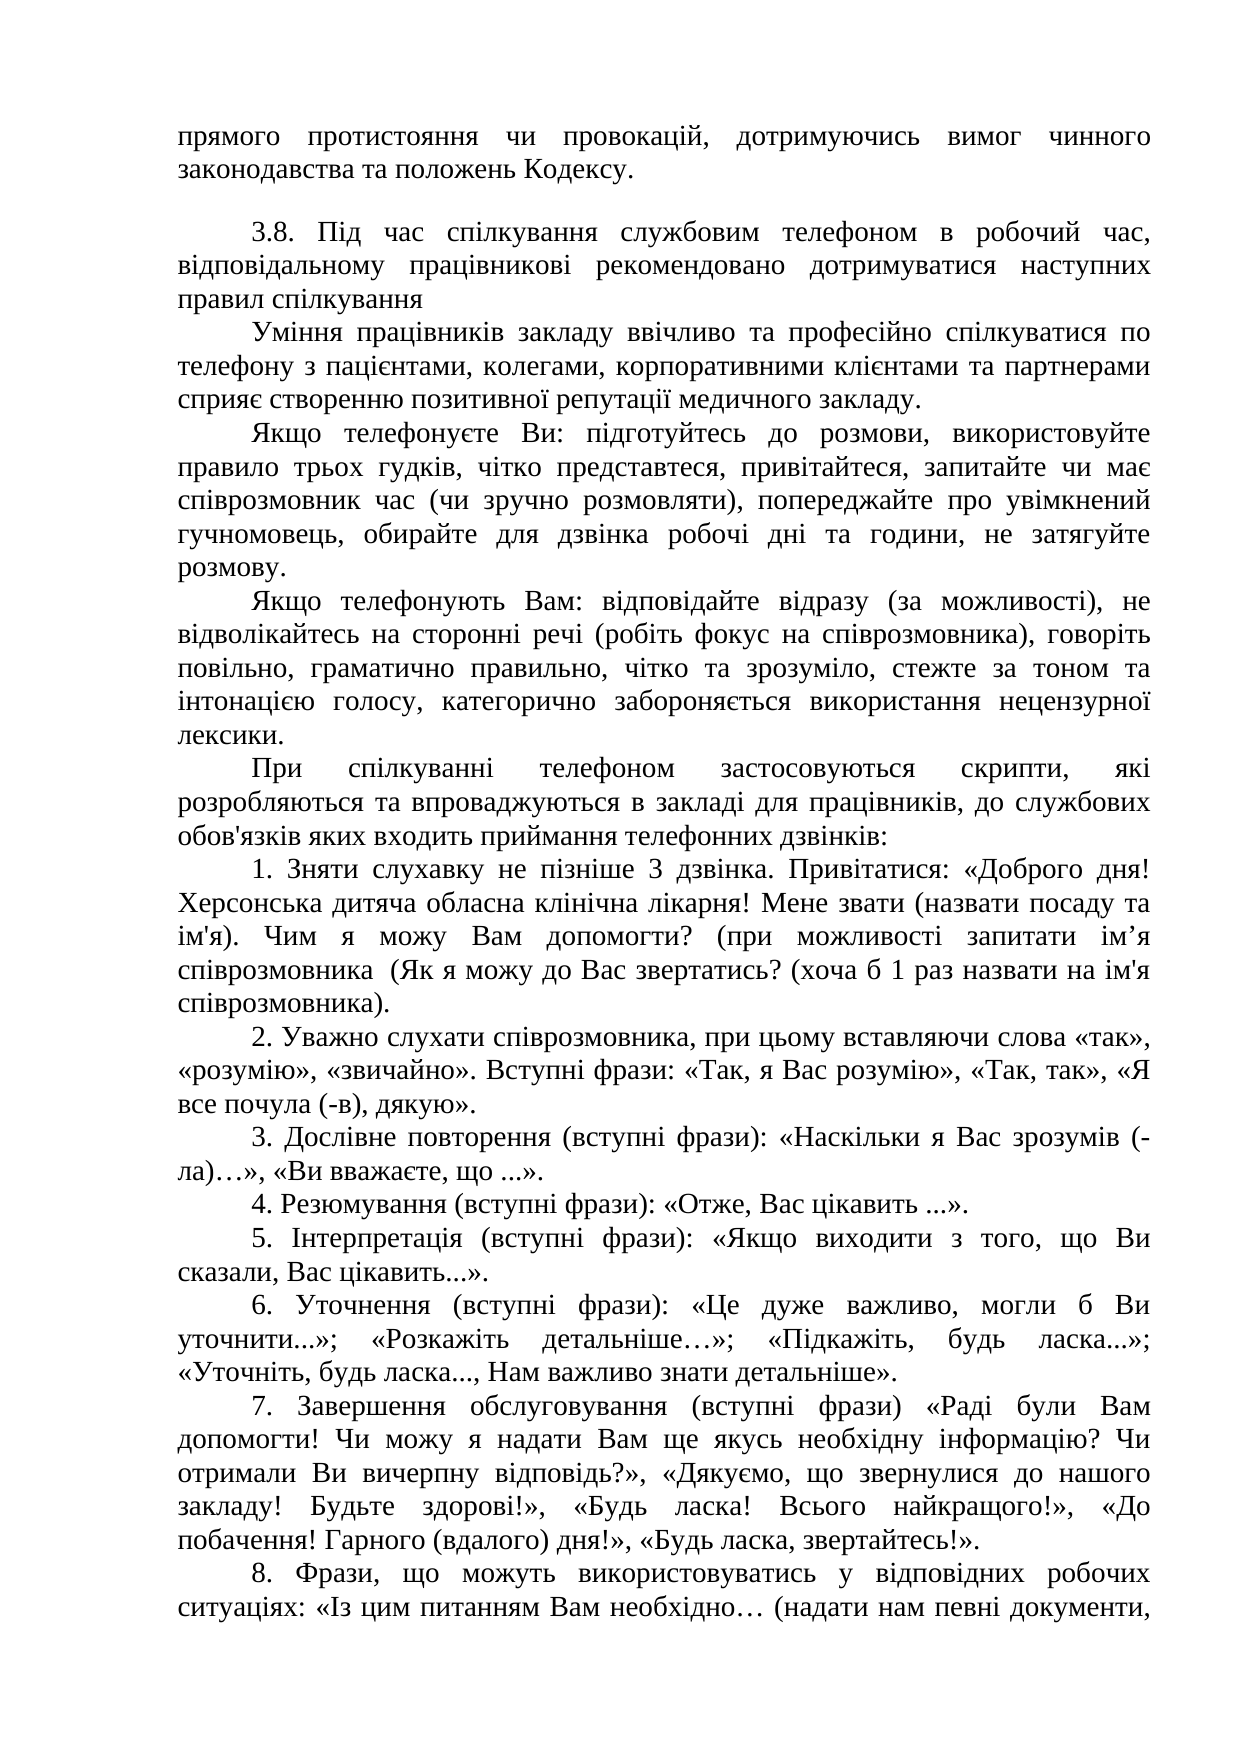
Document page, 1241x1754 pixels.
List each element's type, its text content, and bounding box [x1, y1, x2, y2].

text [177, 118, 1152, 185]
text При спілкуванні телефоном застосовуються скрипти, які розробляються та впроваджуються в закладі для працівників, до службових обов'язків яких входить приймання телефонних дзвінків: [177, 751, 1152, 851]
text 3. Дослівне повторення (вступні фрази): «Наскільки я Вас зрозумів (-ла)…», «Ви вважаєте, що ...». [177, 1119, 1152, 1187]
text 3.8. Під час спілкування службовим телефоном в робочий час, відповідальному працівникові рекомендовано дотримуватися наступних правил спілкування [177, 214, 1152, 314]
text 5. Інтерпретація (вступні фрази): «Якщо виходити з того, що Ви сказали, Вас цікавить...». [177, 1220, 1152, 1287]
text 4. Резюмування (вступні фрази): «Отже, Вас цікавить ...». [177, 1187, 1152, 1220]
text 1. Зняти слухавку не пізніше 3 дзвінка. Привітатися: «Доброго дня! Херсонська дитяча обласна клінічна лікарня! Мене звати (назвати посаду та ім'я). Чим я можу Вам допомогти? (при можливості запитати ім’я співрозмовника (Як я можу до Вас звертатись? (хоча б 1 раз назвати на ім'я співрозмовника). [177, 851, 1152, 1019]
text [177, 1556, 1152, 1623]
text Уміння працівників закладу ввічливо та професійно спілкуватися по телефону з пацієнтами, колегами, корпоративними клієнтами та партнерами сприяє створенню позитивної репутації медичного закладу. [177, 314, 1152, 415]
text 6. Уточнення (вступні фрази): «Це дуже важливо, могли б Ви уточнити...»; «Розкажіть детальніше…»; «Підкажіть, будь ласка...»; «Уточніть, будь ласка..., Нам важливо знати детальніше». [177, 1287, 1152, 1388]
text 7. Завершення обслуговування (вступні фрази) «Раді були Вам допомогти! Чи можу я надати Вам ще якусь необхідну інформацію? Чи отримали Ви вичерпну відповідь?», «Дякуємо, що звернулися до нашого закладу! Будьте здорові!», «Будь ласка! Всього найкращого!», «До побачення! Гарного (вдалого) дня!», «Будь ласка, звертайтесь!». [177, 1388, 1152, 1556]
text 2. Уважно слухати співрозмовника, при цьому вставляючи слова «так», «розумію», «звичайно». Вступні фрази: «Так, я Вас розумію», «Так, так», «Я все почула (-в), дякую». [177, 1019, 1152, 1119]
text Якщо телефонуєте Ви: підготуйтесь до розмови, використовуйте правило трьох гудків, чітко представтеся, привітайтеся, запитайте чи має співрозмовник час (чи зручно розмовляти), попереджайте про увімкнений гучномовець, обирайте для дзвінка робочі дні та години, не затягуйте розмову. [177, 415, 1152, 583]
text Якщо телефонують Вам: відповідайте відразу (за можливості), не відволікайтесь на сторонні речі (робіть фокус на співрозмовника), говоріть повільно, граматично правильно, чітко та зрозуміло, стежте за тоном та інтонацією голосу, категорично забороняється використання нецензурної лексики. [177, 583, 1152, 751]
